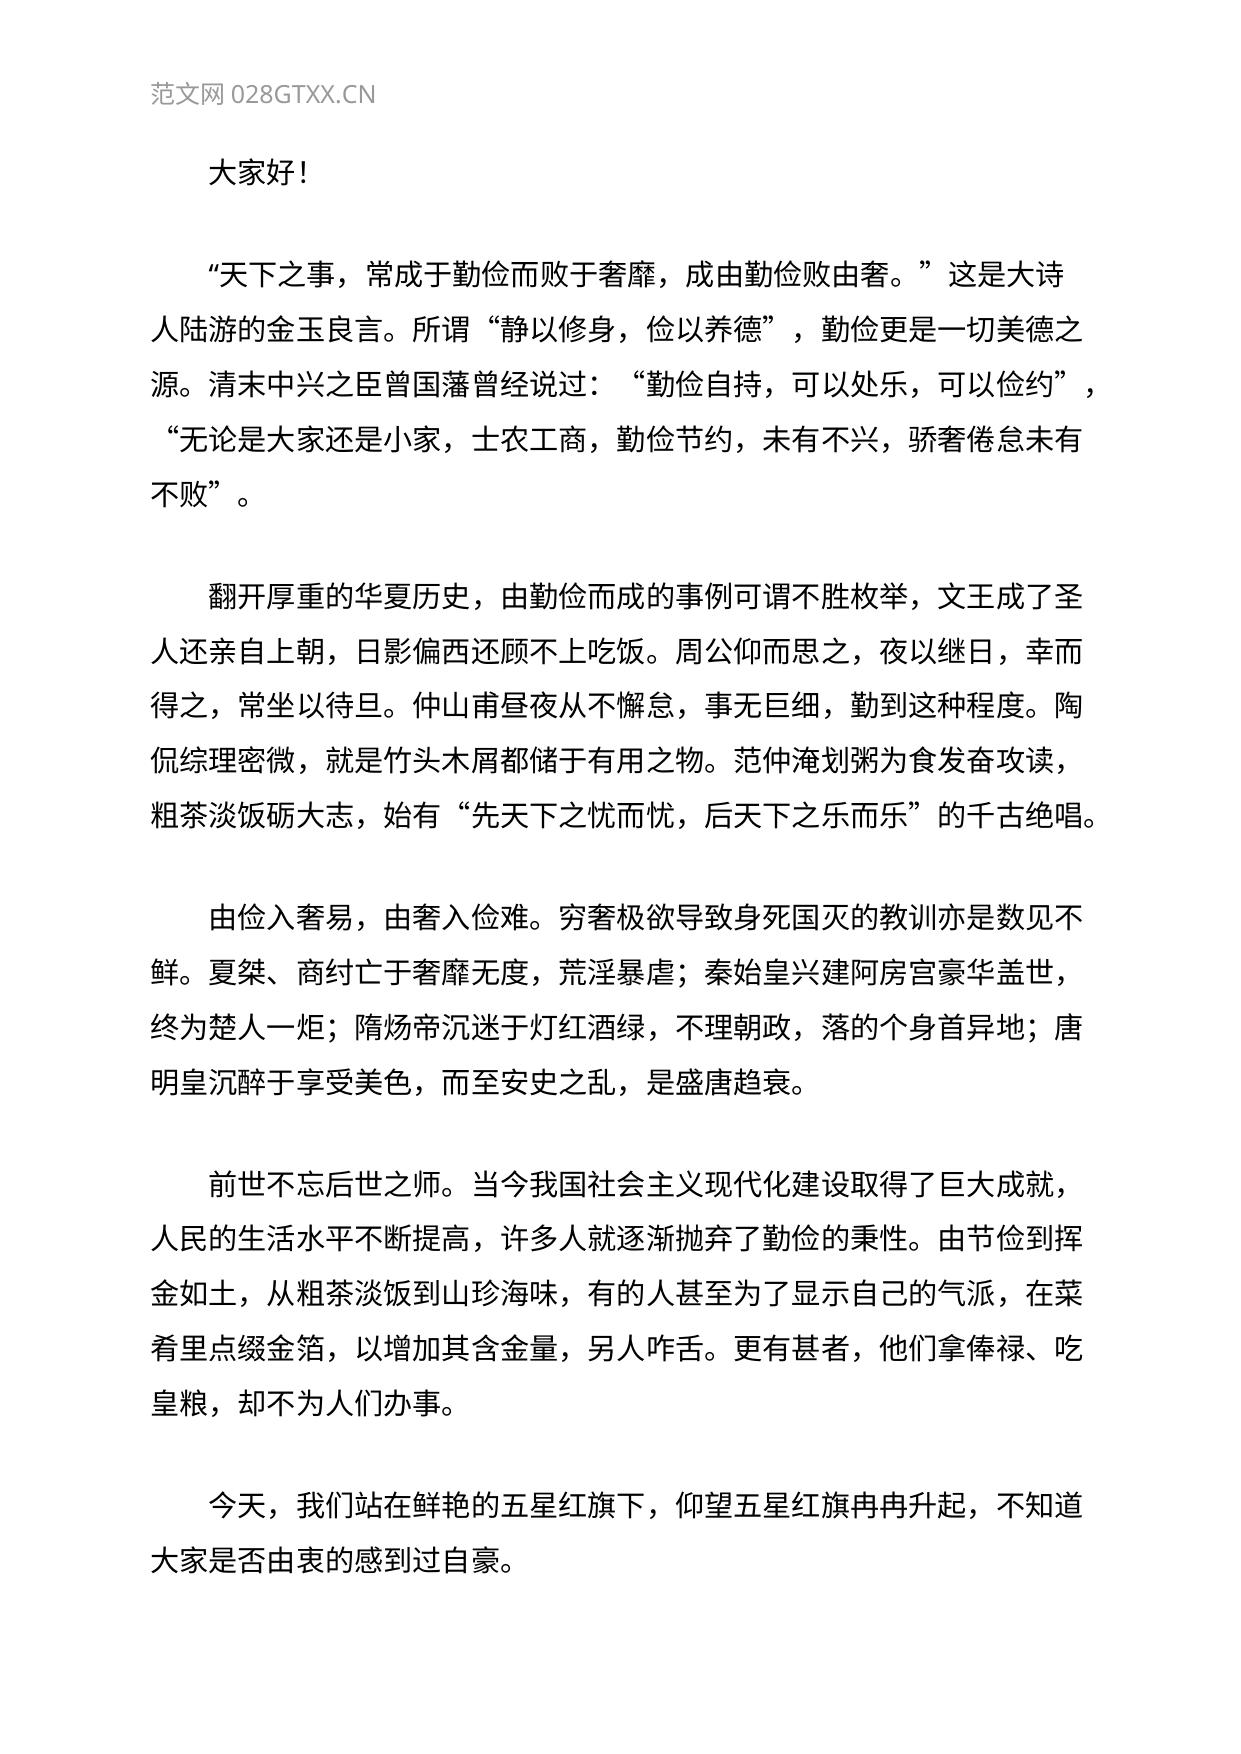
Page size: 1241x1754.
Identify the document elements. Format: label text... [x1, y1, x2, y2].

text 翻开厚重的华夏历史，由勤俭而成的事例可谓不胜枚举，文王成了圣人还亲自上朝，日影偏西还顾不上吃饭。周公仰而思之，夜以继日，幸而得之，常坐以待旦。仲山甫昼夜从不懈怠，事无巨细，勤到这种程度。陶侃综理密微，就是竹头木屑都储于有用之物。范仲淹划粥为食发奋攻读，粗茶淡饭砺大志，始有“先天下之忧而忧，后天下之乐而乐”的千古绝唱。 [150, 573, 1090, 835]
text 大家好！ [150, 150, 1090, 192]
text 由俭入奢易，由奢入俭难。穷奢极欲导致身死国灭的教训亦是数见不鲜。夏桀、商纣亡于奢靡无度，荒淫暴虐；秦始皇兴建阿房宫豪华盖世，终为楚人一炬；隋炀帝沉迷于灯红酒绿，不理朝政，落的个身首异地；唐明皇沉醉于享受美色，而至安史之乱，是盛唐趋衰。 [150, 894, 1090, 1102]
text 今天，我们站在鲜艳的五星红旗下，仰望五星红旗冉冉升起，不知道大家是否由衷的感到过自豪。 [150, 1482, 1090, 1579]
text “天下之事，常成于勤俭而败于奢靡，成由勤俭败由奢。”这是大诗人陆游的金玉良言。所谓“静以修身，俭以养德”，勤俭更是一切美德之源。清末中兴之臣曾国藩曾经说过：“勤俭自持，可以处乐，可以俭约”，“无论是大家还是小家，士农工商，勤俭节约，未有不兴，骄奢倦怠未有不败”。 [150, 252, 1090, 514]
text 前世不忘后世之师。当今我国社会主义现代化建设取得了巨大成就，人民的生活水平不断提高，许多人就逐渐抛弃了勤俭的秉性。由节俭到挥金如土，从粗茶淡饭到山珍海味，有的人甚至为了显示自己的气派，在菜肴里点缀金箔，以增加其含金量，另人咋舌。更有甚者，他们拿俸禄、吃皇粮，却不为人们办事。 [150, 1161, 1090, 1423]
